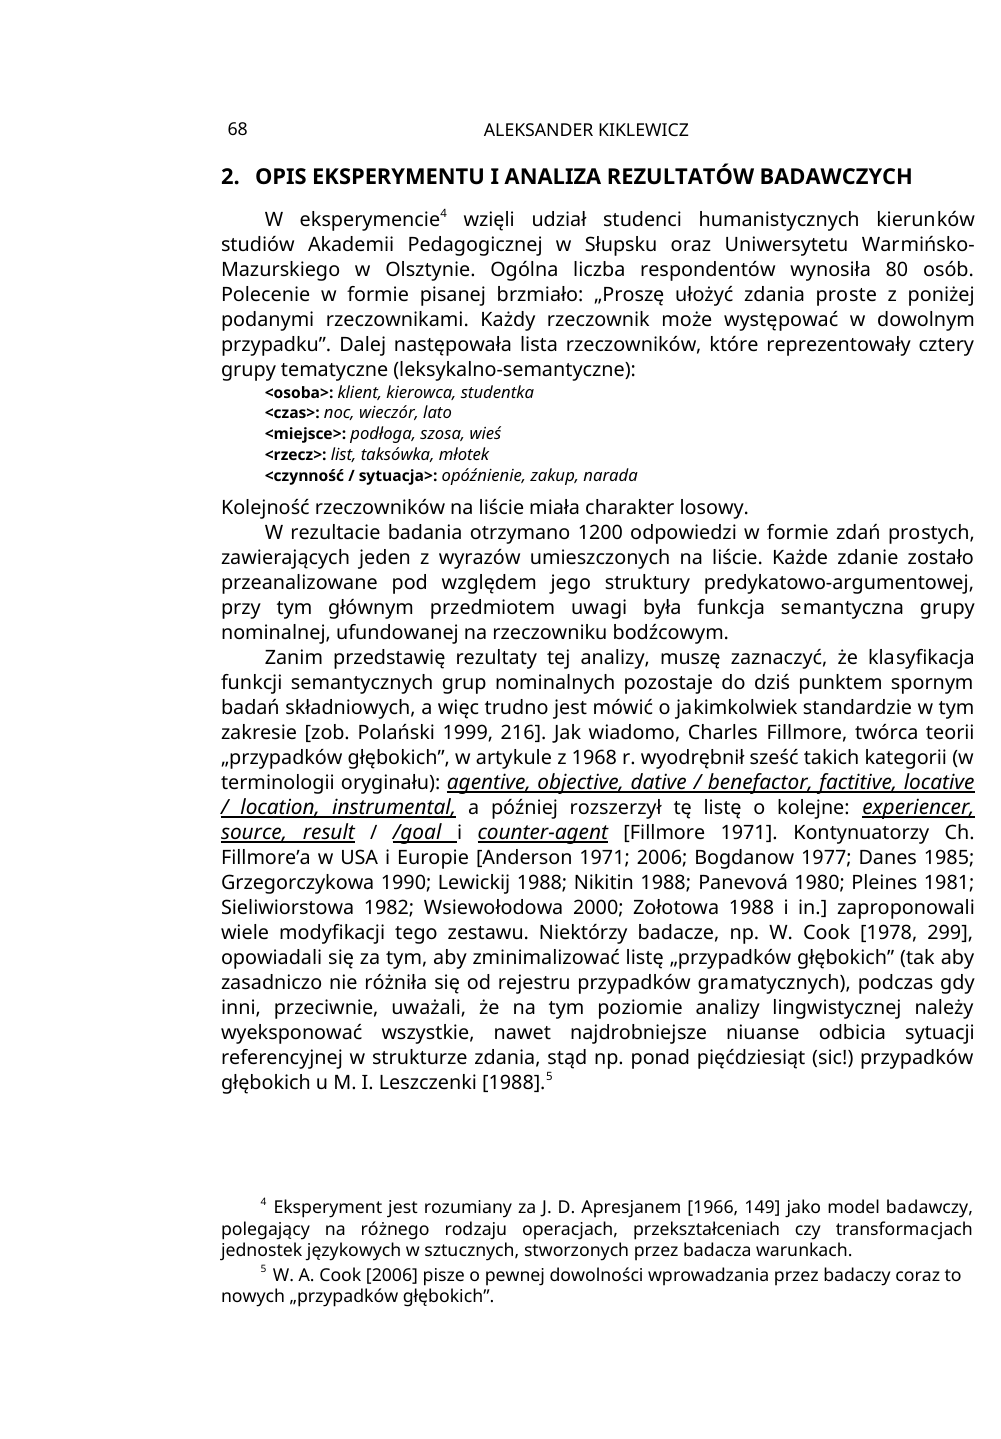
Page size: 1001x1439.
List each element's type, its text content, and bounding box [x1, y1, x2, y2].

text Zanim przedstawię rezultaty tej analizy, muszę zaznaczyć, że klasyfikacja funkcji semantycznych grup nominalnych pozostaje do dziś punktem spornym badań składniowych, a więc trudno jest mówić o jakimkolwiek standardzie w tym zakresie [zob. Polański 1999, 216]. Jak wiadomo, Charles Fillmore, twórca teorii „przypadków głębokich”, w artykule z 1968 r. wyodrębnił sześć takich kategorii (w terminologii oryginału): agentive, objective, dative / benefactor, factitive, locative / location, instrumental, a później rozszerzył tę listę o kolejne: experiencer, source, result / /goal i counter-agent [Fillmore 1971]. Kontynuatorzy Ch. Fillmore’a w USA i Europie [Anderson 1971; 2006; Bogdanow 1977; Danes 1985; Grzegorczykowa 1990; Lewickij 1988; Nikitin 1988; Panevová 1980; Pleines 1981; Sieliwiorstowa 1982; Wsiewołodowa 2000; Zołotowa 1988 i in.] zaproponowali wiele modyfikacji tego zestawu. Niektórzy badacze, np. W. Cook [1978, 299], opowiadali się za tym, aby zminimalizować listę „przypadków głębokich” (tak aby zasadniczo nie różniła się od rejestru przypadków gramatycznych), podczas gdy inni, przeciwnie, uważali, że na tym poziomie analizy lingwistycznej należy wyeksponować wszystkie, nawet najdrobniejsze niuanse odbicia sytuacji referencyjnej w strukturze zdania, stąd np. ponad pięćdziesiąt (sic!) przypadków głębokich u M. I. Leszczenki [1988].5 [221, 644, 975, 1094]
text <miejsce>: podłoga, szosa, wieś [221, 423, 975, 444]
list OPIS EKSPERYMENTU I ANALIZA REZULTATÓW BADAWCZYCH [221, 167, 975, 188]
text 5 W. A. Cook [2006] pisze o pewnej dowolności wprowadzania przez badaczy coraz to nowych „przypadków głębokich”. [221, 1264, 973, 1306]
text W rezultacie badania otrzymano 1200 odpowiedzi w formie zdań prostych, zawierających jeden z wyrazów umieszczonych na liście. Każde zdanie zostało przeanalizowane pod względem jego struktury predykatowo-argumentowej, przy tym głównym przedmiotem uwagi była funkcja semantyczna grupy nominalnej, ufundowanej na rzeczowniku bodźcowym. [221, 519, 975, 644]
text 68 [227, 121, 248, 139]
text <czas>: noc, wieczór, lato [221, 402, 975, 423]
text <rzecz>: list, taksówka, młotek [221, 444, 975, 464]
text W eksperymencie4 wzięli udział studenci humanistycznych kierunków studiów Akademii Pedagogicznej w Słupsku oraz Uniwersytetu Warmińsko-Mazurskiego w Olsztynie. Ogólna liczba respondentów wynosiła 80 osób. Polecenie w formie pisanej brzmiało: „Proszę ułożyć zdania proste z poniżej podanymi rzeczownikami. Każdy rzeczownik może występować w dowolnym przypadku”. Dalej następowała lista rzeczowników, które reprezentowały cztery grupy tematyczne (leksykalno-semantyczne): [221, 207, 975, 382]
text Kolejność rzeczowników na liście miała charakter losowy. [221, 494, 975, 519]
text ALEKSANDER KIKLEWICZ [484, 122, 689, 140]
text <osoba>: klient, kierowca, studentka [221, 382, 975, 402]
text <czynność / sytuacja>: opóźnienie, zakup, narada [221, 464, 975, 485]
text 4 Eksperyment jest rozumiany za J. D. Apresjanem [1966, 149] jako model badawczy, polegający na różnego rodzaju operacjach, przekształceniach czy transformacjach jednostek językowych w sztucznych, stworzonych przez badacza warunkach. [221, 1197, 973, 1260]
